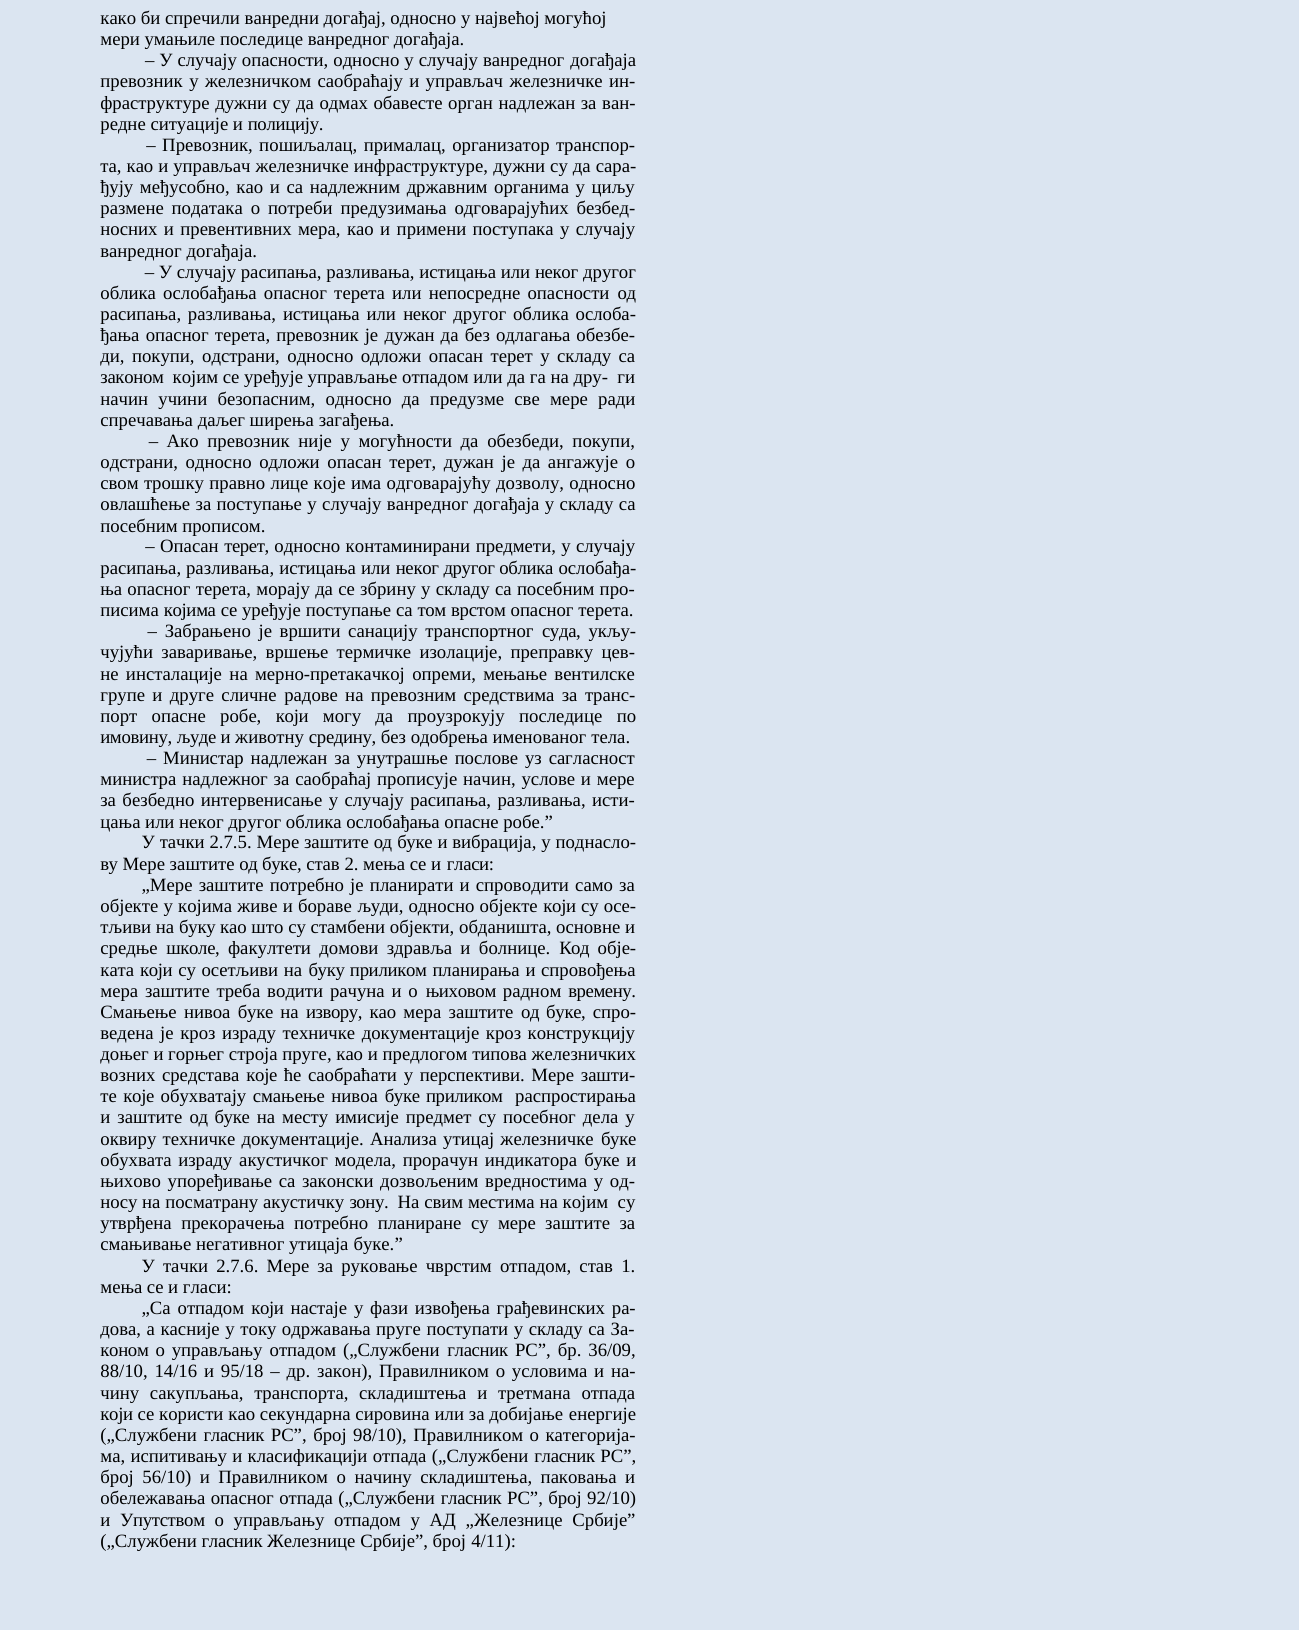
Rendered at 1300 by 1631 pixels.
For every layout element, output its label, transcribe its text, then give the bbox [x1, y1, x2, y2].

text У тачки 2.7.5. Мере заштите од буке и вибрација, у поднасло- ву Мере заштите од буке, став 2. мења се и гласи: [100, 832, 636, 874]
text – Ако превозник није у могућности да обезбеди, покупи, одстрани, односно одложи опасан терет, дужан је да ангажује о свом трошку правно лице које има одговарајућу дозволу, односно овлашћење за поступање у случају ванредног догађаја у складу са посебним прописом. [100, 430, 636, 536]
text – Забрањено је вршити санацију транспортног суда, укљу- чујући заваривање, вршење термичке изолације, преправку цев- не инсталације на мерно-претакачкој опреми, мењање вентилске групе и друге сличне радове на превозним средствима за транс- порт опасне робе, који могу да проузрокују последице по имовину, људе и животну средину, без одобрења именованог тела. [100, 621, 636, 747]
text – Министар надлежан за унутрашње послове уз сагласност министра надлежног за саобраћај прописује начин, услове и мере за безбедно интервенисање у случају расипања, разливања, исти- цања или неког другог облика ослобађања опасне робе.ˮ [100, 748, 636, 832]
text – У случају опасности, односно у случају ванредног догађаја превозник у железничком саобраћају и управљач железничке ин- фраструктуре дужни су да одмах обавесте орган надлежан за ван- редне ситуације и полицију. [100, 50, 636, 134]
text – У случају расипања, разливања, истицања или неког другог облика ослобађања опасног терета или непосредне опасности од расипања, разливања, истицања или неког другог облика ослоба- ђања опасног терета, превозник је дужан да без одлагања обезбе- ди, покупи, одстрани, односно одложи опасан терет у складу са законом којим се уређује управљање отпадом или да га на дру- ги начин учини безопасним, односно да предузме све мере ради спречавања даљег ширења загађења. [100, 261, 636, 430]
text „Са отпадом који настаје у фази извођења грађевинских ра- дова, а касније у току одржавања пруге поступати у складу са За- коном о управљању отпадом („Службени гласник РСˮ, бр. 36/09, 88/10, 14/16 и 95/18 – др. закон), Правилником о условима и на- чину сакупљања, транспорта, складиштења и третмана отпада који се користи као секундарна сировина или за добијање енергије („Службени гласник РСˮ, брoj 98/10), Правилником о категорија- ма, испитивању и класификацији отпада („Службени гласник РСˮ, брoj 56/10) и Правилником о начину складиштења, паковања и обележавања опасног отпада („Службени гласник РСˮ, брoj 92/10) и Упутством о управљању отпадом у АД „Железнице Србијеˮ („Службени гласник Железнице Србијеˮ, брoj 4/11): [100, 1297, 636, 1551]
text „Мере заштите потребно је планирати и спроводити само за објекте у којима живе и бораве људи, односно објекте који су осе- тљиви на буку као што су стамбени објекти, обданишта, основне и средње школе, факултети домови здравља и болнице. Код обје- ката који су осетљиви на буку приликом планирања и спровођења мера заштите треба водити рачуна и о њиховом радном времену. Смањење нивоа буке на извору, као мера заштите од буке, спро- ведена је кроз израду техничке документације кроз конструкцију доњег и горњег строја пруге, као и предлогом типова железничких возних средстава које ће саобраћати у перспективи. Мере зашти- те које обухватају смањење нивоа буке приликом распростирања и заштите од буке на месту имисије предмет су посебног дела у оквиру техничке документације. Анализа утицај железничке буке обухвата израду акустичког модела, прорачун индикатора буке и њихово упоређивање са законски дозвољеним вредностима у од- носу на посматрану акустичку зону. На свим местима на којим су утврђена прекорачења потребно планиране су мере заштите за смањивање негативног утицаја буке.ˮ [100, 874, 636, 1255]
text како би спречили ванредни догађај, односно у највећој могућој мери умањиле последице ванредног догађаја. [100, 8, 632, 50]
text У тачки 2.7.6. Мере за руковање чврстим отпадом, став 1. мења се и гласи: [100, 1255, 636, 1297]
text – Превозник, пошиљалац, прималац, организатор транспор- та, као и управљач железничке инфраструктуре, дужни су да сара- ђују међусобно, као и са надлежним државним органима у циљу размене података о потреби предузимања одговарајућих безбед- носних и превентивних мера, као и примени поступака у случају ванредног догађаја. [100, 134, 636, 261]
text – Опасан терет, односно контаминирани предмети, у случају расипања, разливања, истицања или неког другог облика ослобађа- ња опасног терета, морају да се збрину у складу са посебним про- писима којима се уређује поступање са том врстом опасног терета. [100, 536, 636, 621]
